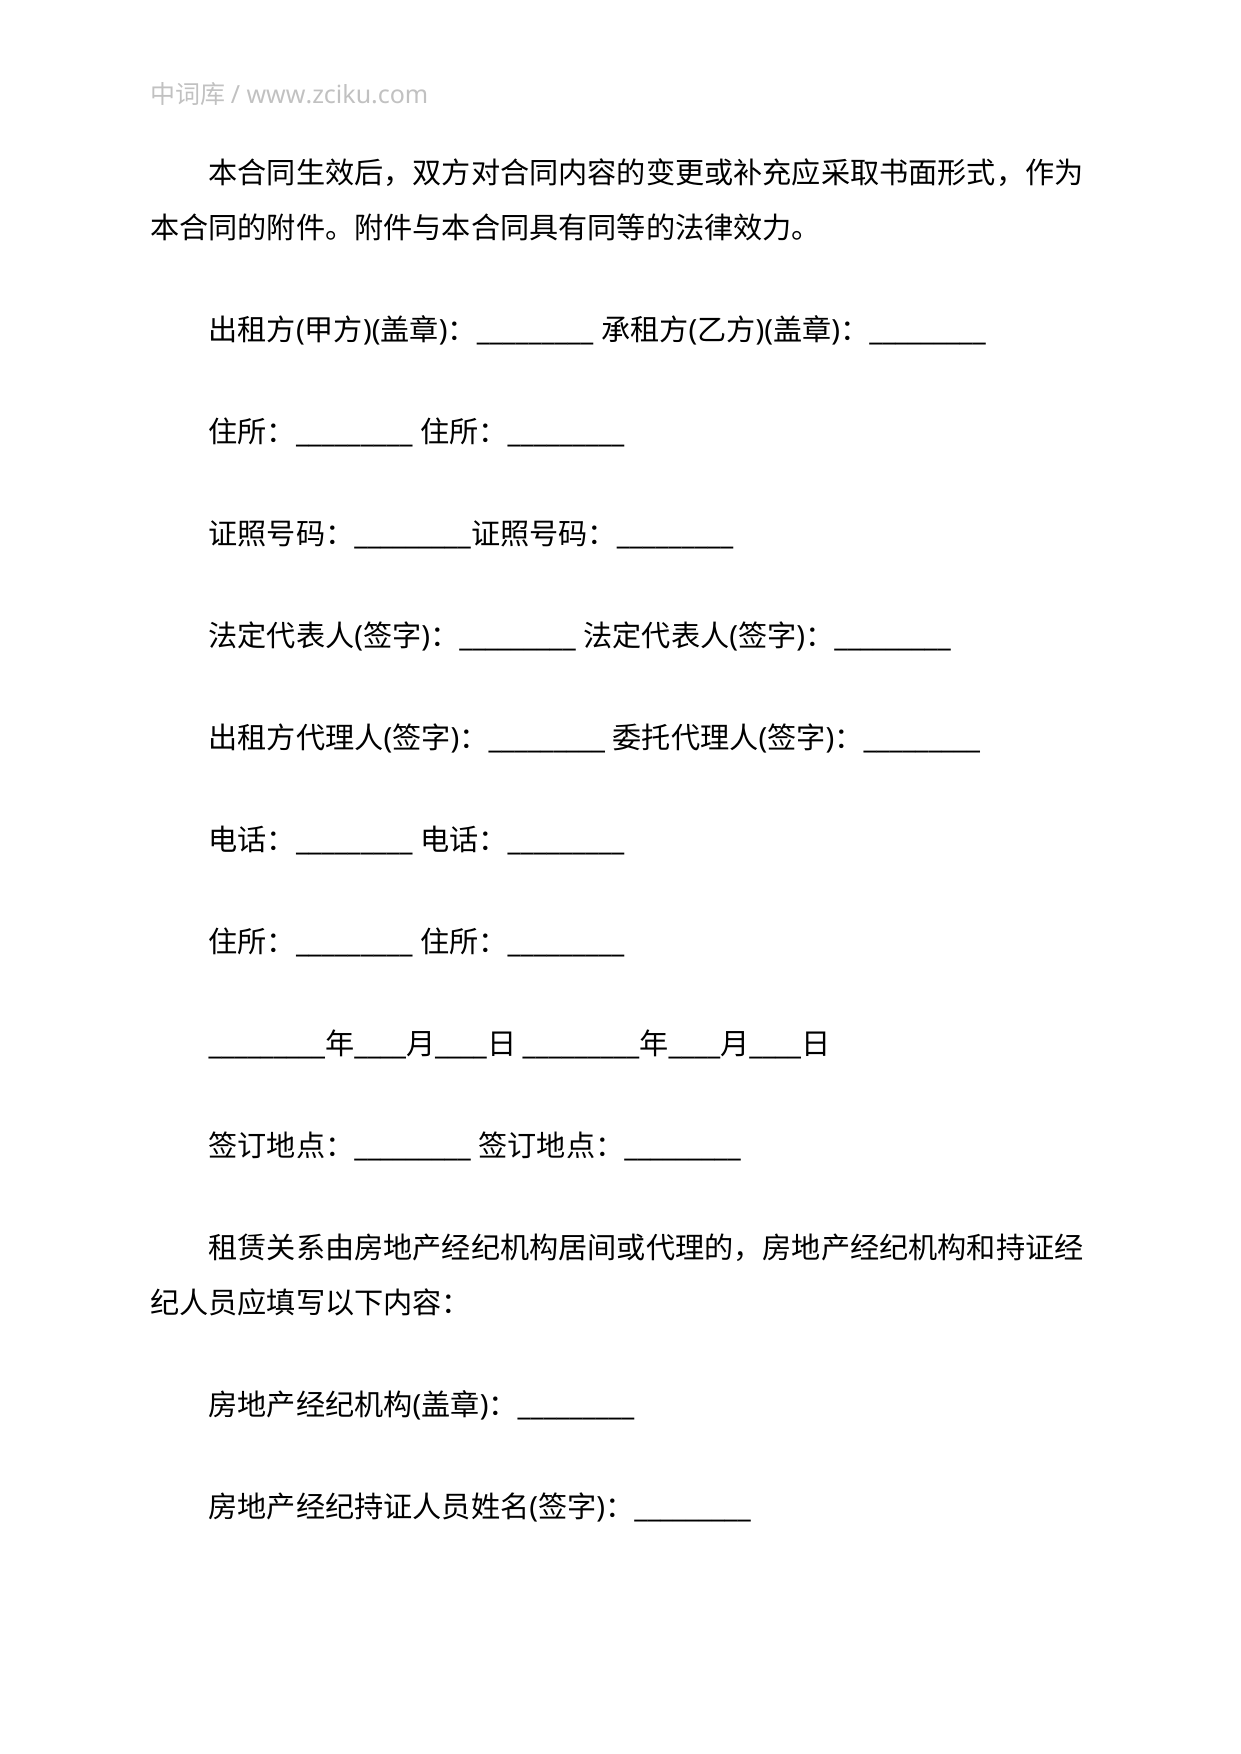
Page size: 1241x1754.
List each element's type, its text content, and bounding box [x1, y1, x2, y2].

text 电话：_________ 电话：_________ [150, 817, 1090, 859]
text 住所：_________ 住所：_________ [150, 409, 1090, 451]
text 证照号码：_________证照号码：_________ [150, 511, 1090, 553]
text 出租方(甲方)(盖章)：_________ 承租方(乙方)(盖章)：_________ [150, 307, 1090, 349]
text 房地产经纪机构(盖章)：_________ [150, 1381, 1090, 1423]
text _________年____月____日 _________年____月____日 [150, 1021, 1090, 1063]
text 法定代表人(签字)：_________ 法定代表人(签字)：_________ [150, 613, 1090, 655]
text 本合同生效后，双方对合同内容的变更或补充应采取书面形式，作为本合同的附件。附件与本合同具有同等的法律效力。 [150, 150, 1090, 247]
text 出租方代理人(签字)：_________ 委托代理人(签字)：_________ [150, 714, 1090, 757]
text 房地产经纪持证人员姓名(签字)：_________ [150, 1483, 1090, 1526]
text 租赁关系由房地产经纪机构居间或代理的，房地产经纪机构和持证经纪人员应填写以下内容： [150, 1224, 1090, 1322]
text 住所：_________ 住所：_________ [150, 918, 1090, 961]
text 签订地点：_________ 签订地点：_________ [150, 1122, 1090, 1165]
